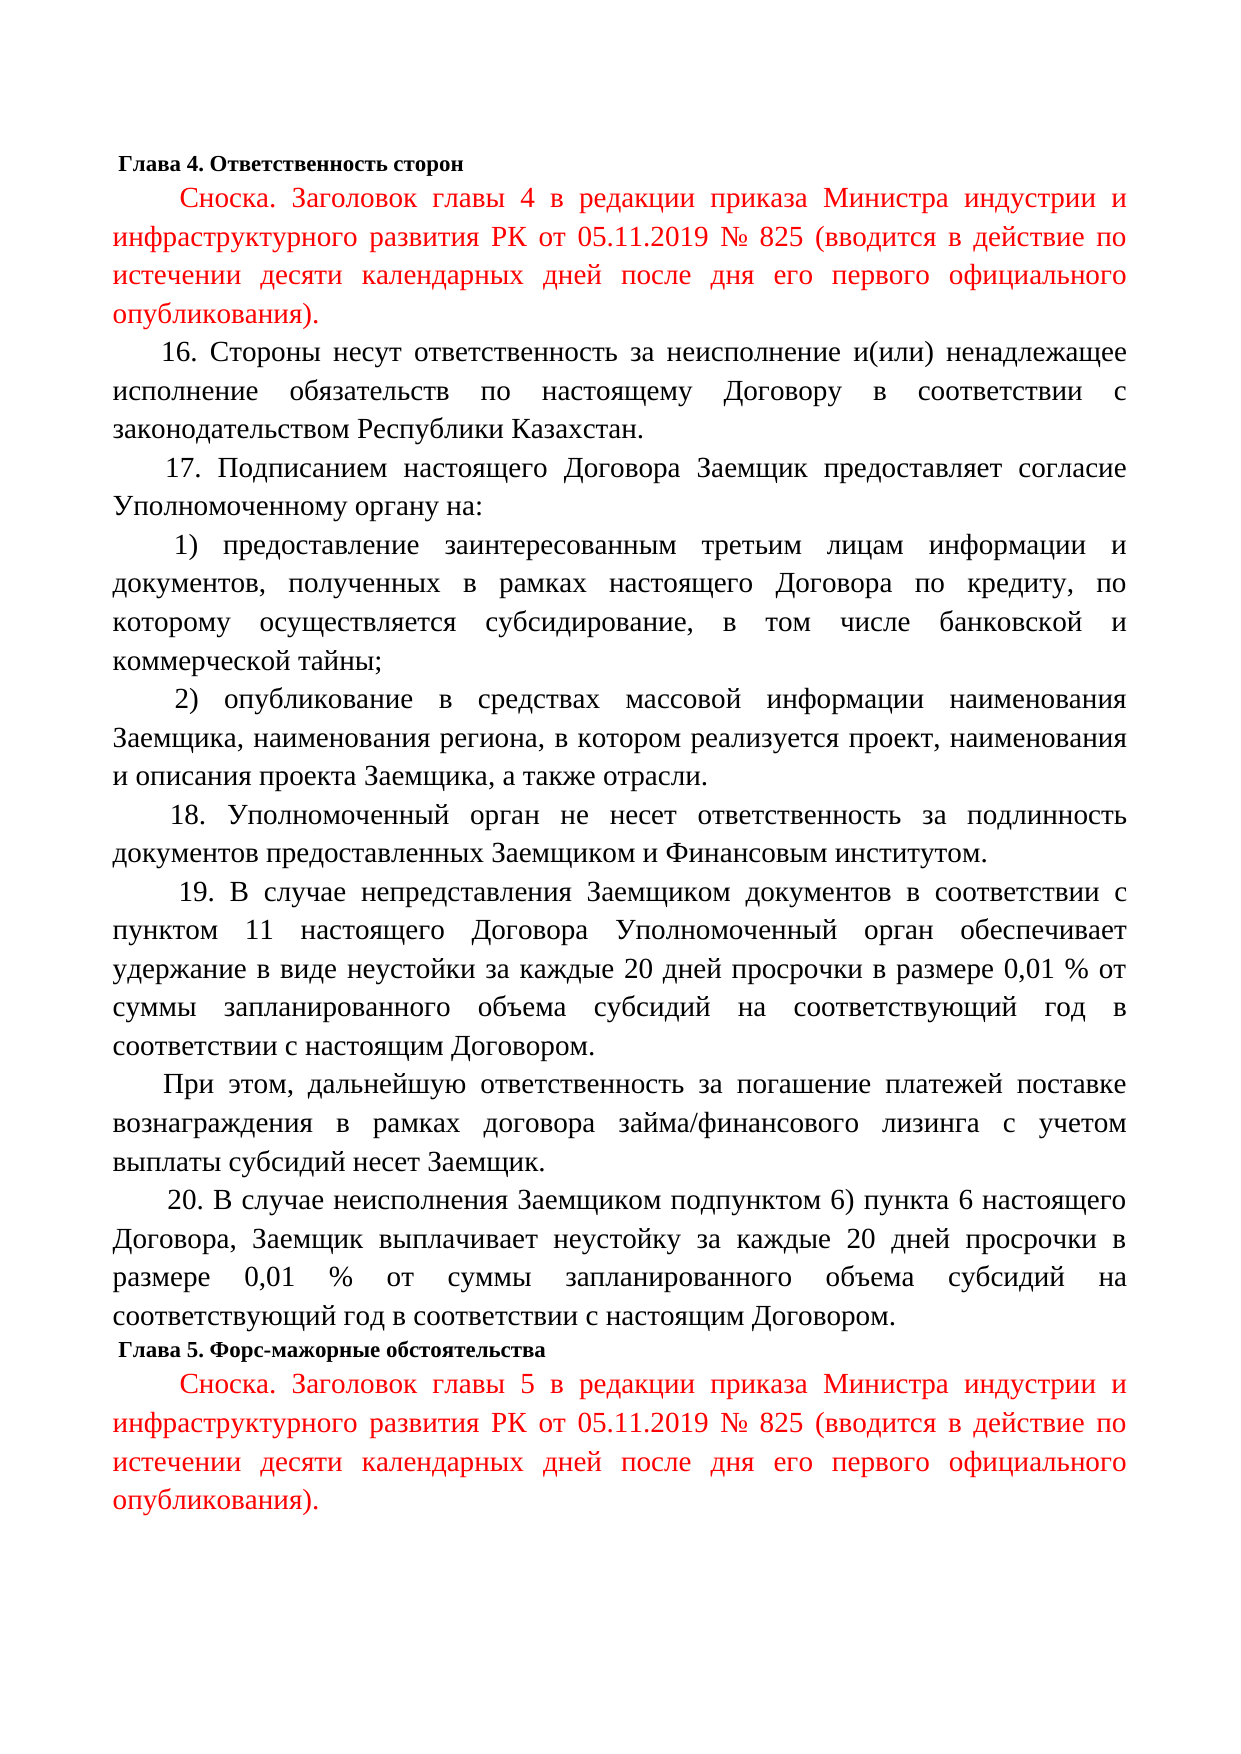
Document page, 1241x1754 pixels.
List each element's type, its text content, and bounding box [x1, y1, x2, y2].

text Сноска. Заголовок главы 4 в редакции приказа Министра индустрии и инфраструктурного развития РК от 05.11.2019 № 825 (вводится в действие по истечении десяти календарных дней после дня его первого официального опубликования). [112, 180, 1128, 329]
text При этом, дальнейшую ответственность за погашение платежей поставке вознаграждения в рамках договора займа/финансового лизинга с учетом выплаты субсидий несет Заемщик. [112, 1067, 1128, 1177]
text 20. В случае неисполнения Заемщиком подпунктом 6) пункта 6 настоящего Договора, Заемщик выплачивает неустойку за каждые 20 дней просрочки в размере 0,01 % от суммы запланированного объема субсидий на соответствующий год в соответствии с настоящим Договором. [112, 1182, 1128, 1331]
text Сноска. Заголовок главы 5 в редакции приказа Министра индустрии и инфраструктурного развития РК от 05.11.2019 № 825 (вводится в действие по истечении десяти календарных дней после дня его первого официального опубликования). [112, 1367, 1128, 1516]
text 16. Стороны несут ответственность за неисполнение и(или) ненадлежащее исполнение обязательств по настоящему Договору в соответствии с законодательством Республики Казахстан. [112, 334, 1128, 445]
text Глава 5. Форс-мажорные обстоятельства [112, 1336, 1128, 1363]
text 17. Подписанием настоящего Договора Заемщик предоставляет согласие Уполномоченному органу на: [112, 450, 1128, 522]
text Глава 4. Ответственность сторон [112, 150, 1128, 176]
text 1) предоставление заинтересованным третьим лицам информации и документов, полученных в рамках настоящего Договора по кредиту, по которому осуществляется субсидирование, в том числе банковской и коммерческой тайны; [112, 527, 1128, 676]
text 2) опубликование в средствах массовой информации наименования Заемщика, наименования региона, в котором реализуется проект, наименования и описания проекта Заемщика, а также отрасли. [112, 681, 1128, 792]
text 18. Уполномоченный орган не несет ответственность за подлинность документов предоставленных Заемщиком и Финансовым институтом. [112, 797, 1128, 869]
text 19. В случае непредставления Заемщиком документов в соответствии с пунктом 11 настоящего Договора Уполномоченный орган обеспечивает удержание в виде неустойки за каждые 20 дней просрочки в размере 0,01 % от суммы запланированного объема субсидий на соответствующий год в соответствии с настоящим Договором. [112, 874, 1128, 1062]
